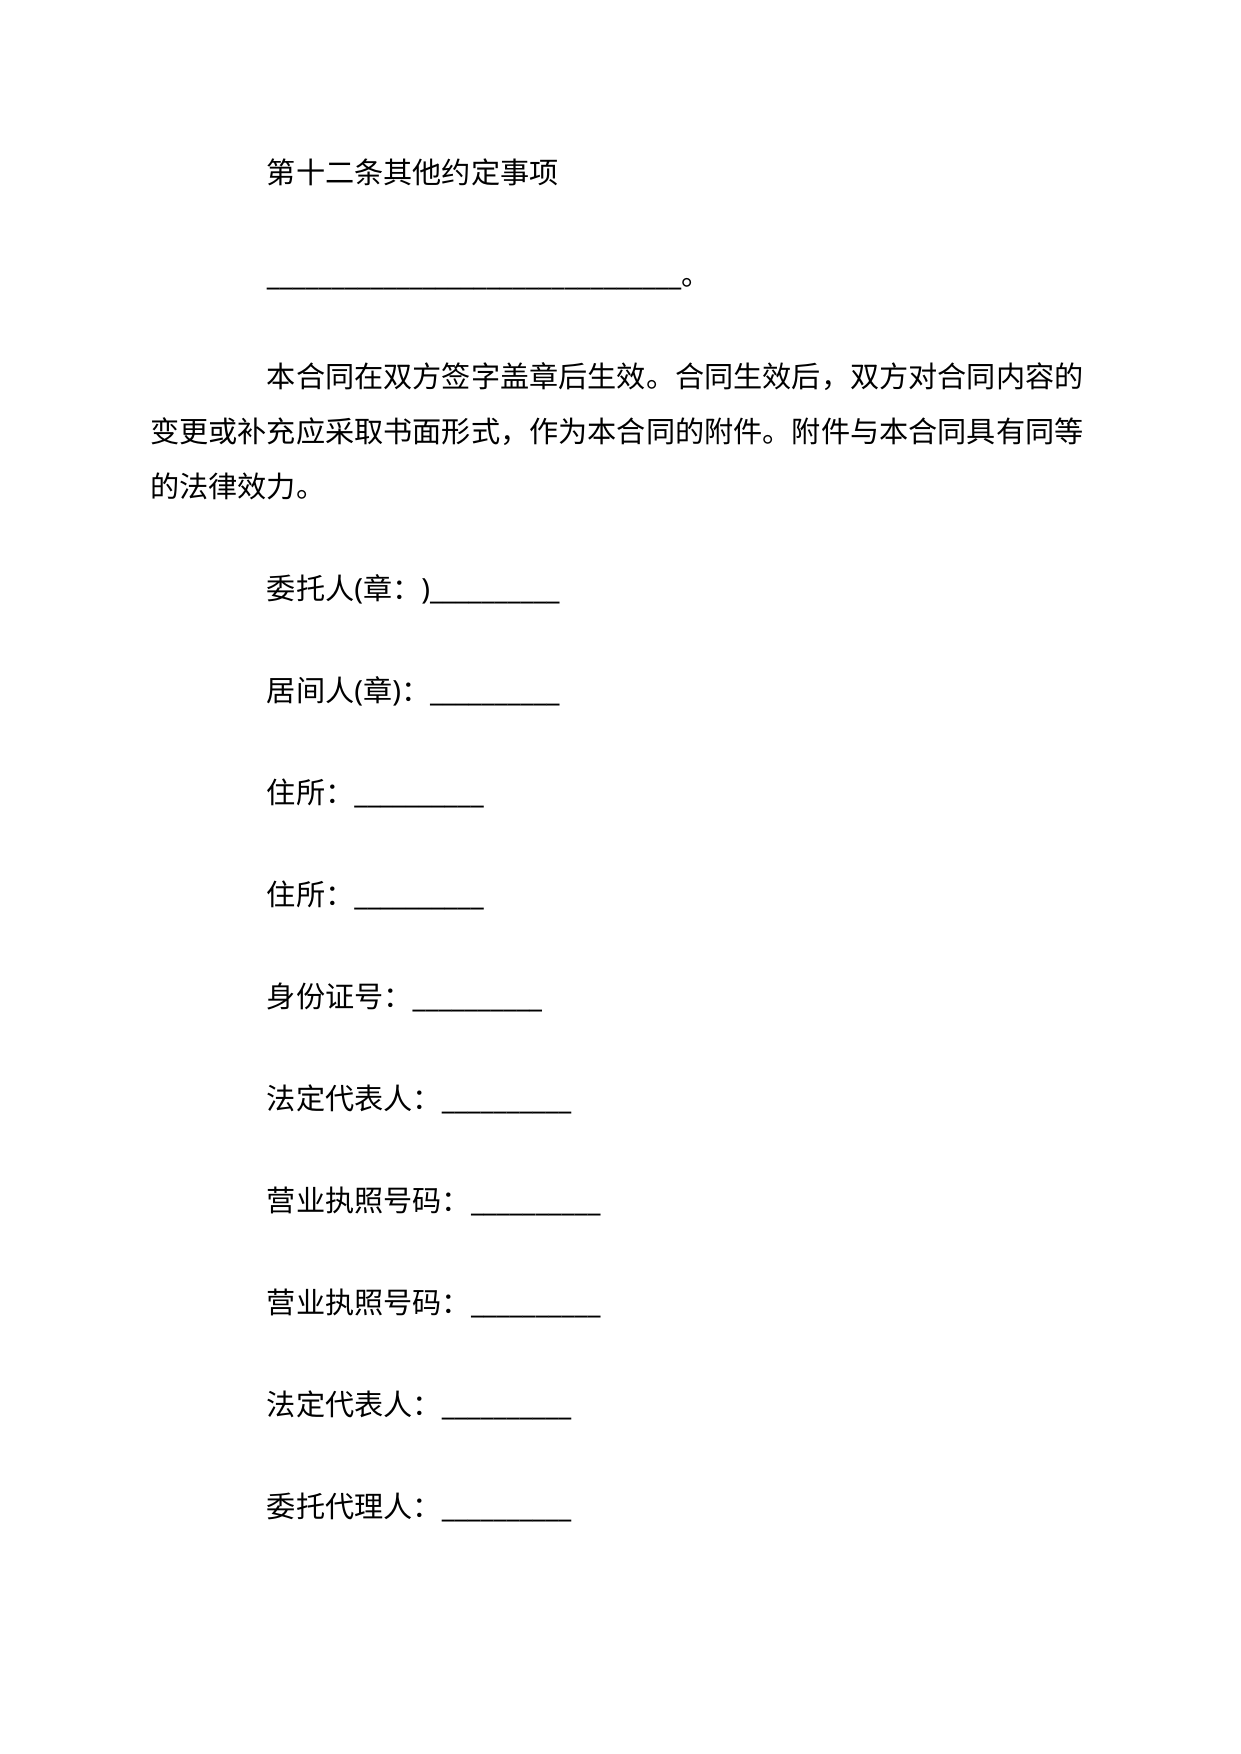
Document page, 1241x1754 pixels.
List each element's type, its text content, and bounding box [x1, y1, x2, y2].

text 第十二条其他约定事项 [150, 150, 1090, 192]
text 法定代表人：__________ [150, 1381, 1090, 1423]
text 住所：__________ [150, 769, 1090, 812]
text 住所：__________ [150, 871, 1090, 914]
text 营业执照号码：__________ [150, 1177, 1090, 1219]
text ________________________________。 [150, 252, 1090, 294]
text 法定代表人：__________ [150, 1075, 1090, 1118]
text 委托代理人：__________ [150, 1483, 1090, 1526]
text 营业执照号码：__________ [150, 1279, 1090, 1322]
text 本合同在双方签字盖章后生效。合同生效后，双方对合同内容的变更或补充应采取书面形式，作为本合同的附件。附件与本合同具有同等的法律效力。 [150, 354, 1090, 506]
text 身份证号：__________ [150, 973, 1090, 1016]
text 居间人(章)：__________ [150, 667, 1090, 710]
text 委托人(章：)__________ [150, 565, 1090, 608]
